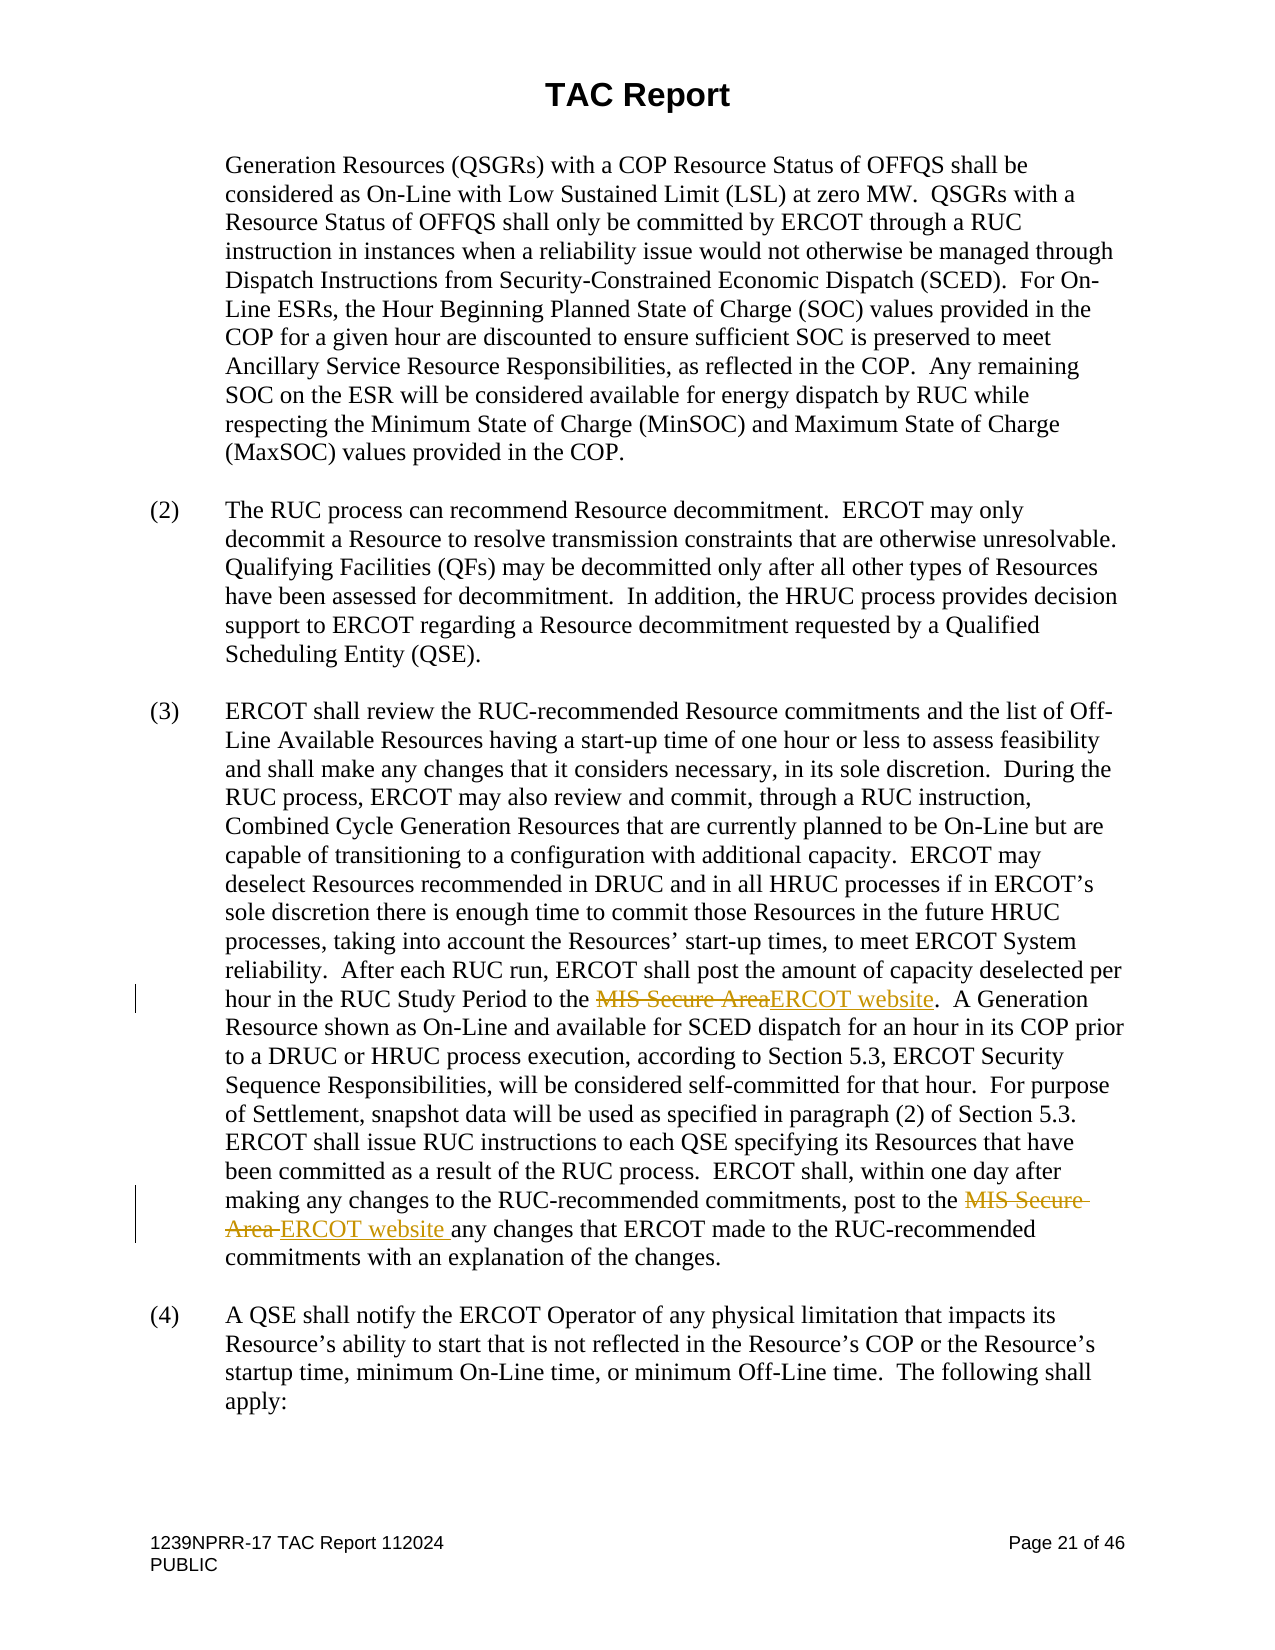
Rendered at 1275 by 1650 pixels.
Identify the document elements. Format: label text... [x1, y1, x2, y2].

text (2) The RUC process can recommend Resource decommitment. ERCOT may only decommit a Resource to resolve transmission constraints that are otherwise unresolvable. Qualifying Facilities (QFs) may be decommitted only after all other types of Resources have been assessed for decommitment. In addition, the HRUC process provides decision support to ERCOT regarding a Resource decommitment requested by a Qualified Scheduling Entity (QSE). [150, 495, 1125, 667]
text (4) A QSE shall notify the ERCOT Operator of any physical limitation that impacts its Resource’s ability to start that is not reflected in the Resource’s COP or the Resource’s startup time, minimum On-Line time, or minimum Off-Line time. The following shall apply: [150, 1300, 1125, 1415]
text (3) ERCOT shall review the RUC-recommended Resource commitments and the list of Off-Line Available Resources having a start-up time of one hour or less to assess feasibility and shall make any changes that it considers necessary, in its sole discretion. During the RUC process, ERCOT may also review and commit, through a RUC instruction, Combined Cycle Generation Resources that are currently planned to be On-Line but are capable of transitioning to a configuration with additional capacity. ERCOT may deselect Resources recommended in DRUC and in all HRUC processes if in ERCOT’s sole discretion there is enough time to commit those Resources in the future HRUC processes, taking into account the Resources’ start-up times, to meet ERCOT System reliability. After each RUC run, ERCOT shall post the amount of capacity deselected per hour in the RUC Study Period to the . A Generation Resource shown as On-Line and available for SCED dispatch for an hour in its COP prior to a DRUC or HRUC process execution, according to Section 5.3, ERCOT Security Sequence Responsibilities, will be considered self-committed for that hour. For purpose of Settlement, snapshot data will be used as specified in paragraph (2) of Section 5.3. ERCOT shall issue RUC instructions to each QSE specifying its Resources that have been committed as a result of the RUC process. ERCOT shall, within one day after making any changes to the RUC-recommended commitments, post to the any changes that ERCOT made to the RUC-recommended commitments with an explanation of the changes. [150, 696, 1125, 1271]
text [150, 150, 1125, 466]
